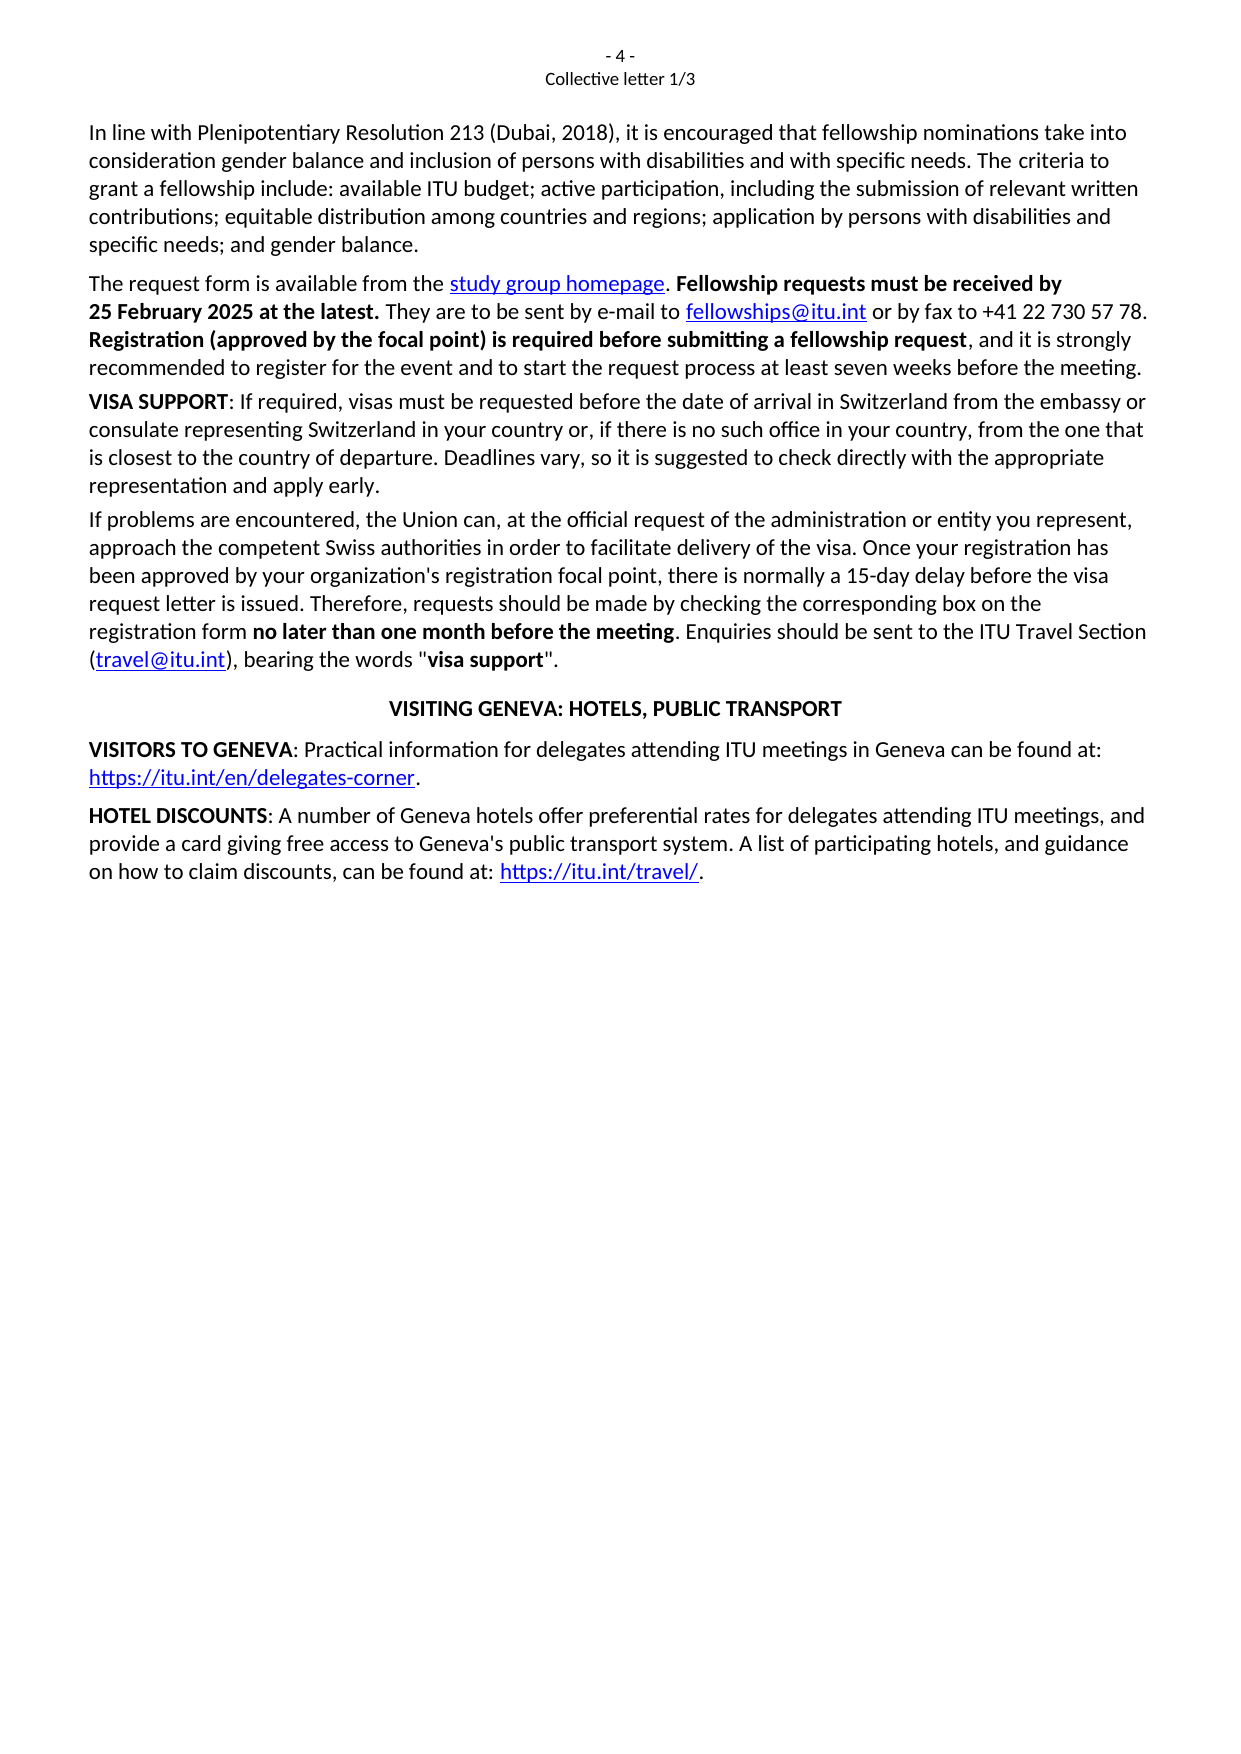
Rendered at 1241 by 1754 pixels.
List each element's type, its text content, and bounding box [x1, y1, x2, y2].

text HOTEL DISCOUNTS: A number of Geneva hotels offer preferential rates for delegates attending ITU meetings, and provide a card giving free access to Geneva's public transport system. A list of participating hotels, and guidance on how to claim discounts, can be found at: https://itu.int/travel/. [89, 801, 1152, 885]
text In line with Plenipotentiary Resolution 213 (Dubai, 2018), it is encouraged that fellowship nominations take into consideration gender balance and inclusion of persons with disabilities and with specific needs. The criteria to grant a fellowship include: available ITU budget; active participation, including the submission of relevant written contributions; equitable distribution among countries and regions; application by persons with disabilities and specific needs; and gender balance. [89, 118, 1152, 258]
text The request form is available from the study group homepage. Fellowship requests must be received by 25 February 2025 at the latest. They are to be sent by e-mail to fellowships@itu.int or by fax to +41 22 730 57 78. Registration (approved by the focal point) is required before submitting a fellowship request, and it is strongly recommended to register for the event and to start the request process at least seven weeks before the meeting. [89, 269, 1152, 381]
text VISA SUPPORT: If required, visas must be requested before the date of arrival in Switzerland from the embassy or consulate representing Switzerland in your country or, if there is no such office in your country, from the one that is closest to the country of departure. Deadlines vary, so it is suggested to check directly with the appropriate representation and apply early. [89, 387, 1152, 499]
text If problems are encountered, the Union can, at the official request of the administration or entity you represent, approach the competent Swiss authorities in order to facilitate delivery of the visa. Once your registration has been approved by your organization's registration focal point, there is normally a 15-day delay before the visa request letter is issued. Therefore, requests should be made by checking the corresponding box on the registration form no later than one month before the meeting. Enquiries should be sent to the ITU Travel Section (travel@itu.int), bearing the words "visa support". [89, 505, 1152, 673]
title VISITORS TO GENEVA: Practical information for delegates attending ITU meetings in Geneva can be found at: https://itu.int/en/delegates-corner. [89, 735, 1152, 791]
text VISITING GENEVA: HOTELS, PUBLIC TRANSPORT [89, 694, 1142, 722]
